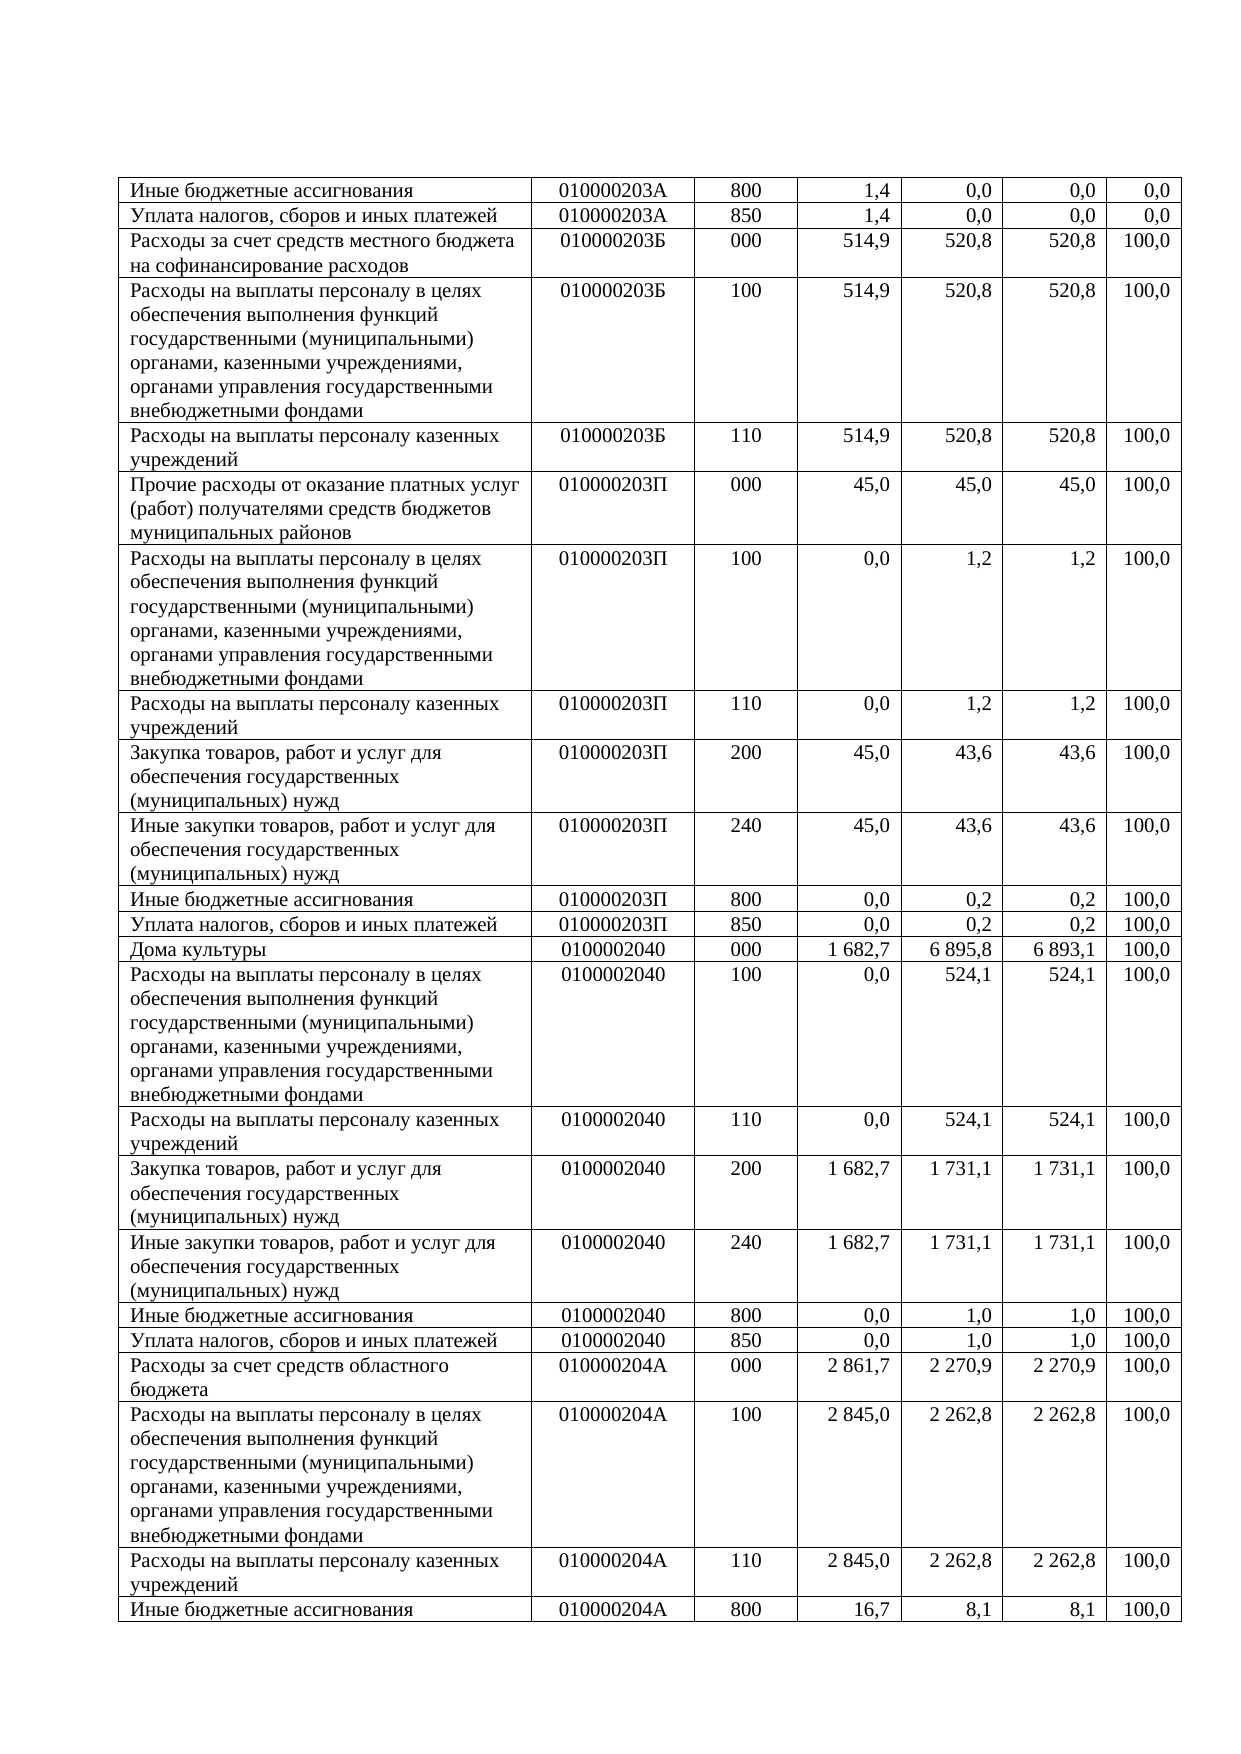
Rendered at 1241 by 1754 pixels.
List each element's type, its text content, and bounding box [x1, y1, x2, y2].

table_cell 800 [695, 178, 797, 202]
table_cell 100,0 [1107, 1230, 1181, 1302]
table_cell 8,1 [902, 1597, 1002, 1621]
table_cell 100,0 [1107, 1107, 1181, 1155]
table_cell Расходы на выплаты персоналу казенных учреждений [119, 1107, 531, 1155]
table_cell 16,7 [798, 1597, 901, 1621]
table_cell 2 262,8 [902, 1402, 1002, 1547]
table_cell Расходы за счет средств областного бюджета [119, 1353, 531, 1401]
table_cell 200 [695, 740, 797, 812]
table_cell 45,0 [798, 813, 901, 885]
table_cell Иные закупки товаров, работ и услуг для обеспечения государственных (муниципальных) нужд [119, 1230, 531, 1302]
table_cell Расходы на выплаты персоналу казенных учреждений [119, 423, 531, 471]
table_cell 1,2 [902, 545, 1002, 690]
table_cell 1,2 [1003, 545, 1106, 690]
table_cell 0100002040 [532, 1230, 694, 1302]
table_cell 520,8 [902, 423, 1002, 471]
table_cell 1 731,1 [1003, 1156, 1106, 1228]
table_cell 0,0 [1107, 203, 1181, 227]
table_cell 100,0 [1107, 472, 1181, 544]
table_cell 100,0 [1107, 1156, 1181, 1228]
table_cell 1,0 [1003, 1328, 1106, 1352]
table_cell 850 [695, 203, 797, 227]
table_cell 2 262,8 [1003, 1548, 1106, 1596]
table_cell 100 [695, 962, 797, 1106]
table_cell 0,2 [1003, 886, 1106, 911]
table_cell 800 [695, 886, 797, 911]
table_cell 1 731,1 [902, 1230, 1002, 1302]
table_cell 100,0 [1107, 937, 1181, 961]
table_cell 524,1 [902, 1107, 1002, 1155]
table_cell 100,0 [1107, 962, 1181, 1106]
table_cell 110 [695, 1548, 797, 1596]
table_cell 0100002040 [532, 937, 694, 961]
table_cell 000 [695, 1353, 797, 1401]
table_cell 100,0 [1107, 423, 1181, 471]
table_cell 800 [695, 1597, 797, 1621]
table_cell 524,1 [902, 962, 1002, 1106]
table_cell 2 262,8 [1003, 1402, 1106, 1547]
table_cell 010000203П [532, 886, 694, 911]
table_cell Дома культуры [119, 937, 531, 961]
table_cell 100,0 [1107, 545, 1181, 690]
table_cell 45,0 [1003, 472, 1106, 544]
table_cell 1 731,1 [902, 1156, 1002, 1228]
table_cell 100,0 [1107, 229, 1181, 277]
table_cell 0,0 [902, 178, 1002, 202]
table_cell 1,0 [902, 1328, 1002, 1352]
table_cell Иные бюджетные ассигнования [119, 1303, 531, 1327]
table_cell 43,6 [902, 813, 1002, 885]
table_cell Расходы за счет средств местного бюджета на софинансирование расходов [119, 229, 531, 277]
table_cell 520,8 [902, 278, 1002, 422]
table_cell Иные бюджетные ассигнования [119, 886, 531, 911]
table_cell 45,0 [798, 472, 901, 544]
table_cell 520,8 [1003, 423, 1106, 471]
table_cell 200 [695, 1156, 797, 1228]
table_cell Иные закупки товаров, работ и услуг для обеспечения государственных (муниципальных) нужд [119, 813, 531, 885]
table_cell 45,0 [902, 472, 1002, 544]
table_cell 1 682,7 [798, 1230, 901, 1302]
table_cell 010000203П [532, 472, 694, 544]
table_cell 100,0 [1107, 691, 1181, 739]
table_cell Уплата налогов, сборов и иных платежей [119, 203, 531, 227]
table_cell 43,6 [902, 740, 1002, 812]
table_cell 100 [695, 278, 797, 422]
table_cell 6 893,1 [1003, 937, 1106, 961]
table_cell 1 731,1 [1003, 1230, 1106, 1302]
table_cell 0100002040 [532, 1303, 694, 1327]
table_cell 0,2 [1003, 912, 1106, 936]
table_cell Закупка товаров, работ и услуг для обеспечения государственных (муниципальных) нужд [119, 1156, 531, 1228]
table_cell Иные бюджетные ассигнования [119, 1597, 531, 1621]
table_cell 0,0 [798, 886, 901, 911]
table_cell 100,0 [1107, 1303, 1181, 1327]
table_cell 010000204A [532, 1548, 694, 1596]
table_cell Расходы на выплаты персоналу казенных учреждений [119, 691, 531, 739]
table_cell 010000203П [532, 740, 694, 812]
table_cell 850 [695, 912, 797, 936]
table_cell 010000203П [532, 813, 694, 885]
table_cell 0,0 [1003, 178, 1106, 202]
table_cell 0,2 [902, 912, 1002, 936]
table_cell 43,6 [1003, 813, 1106, 885]
table_cell 520,8 [1003, 278, 1106, 422]
table_cell 1,4 [798, 178, 901, 202]
table_cell 0,0 [798, 545, 901, 690]
table_cell 010000203П [532, 545, 694, 690]
table_cell 0100002040 [532, 1328, 694, 1352]
table_cell 43,6 [1003, 740, 1106, 812]
table_cell 2 845,0 [798, 1548, 901, 1596]
table_cell 524,1 [1003, 1107, 1106, 1155]
table_cell 100 [695, 545, 797, 690]
table_cell 010000203A [532, 203, 694, 227]
table_cell 240 [695, 813, 797, 885]
table_cell 100,0 [1107, 1548, 1181, 1596]
table_cell 0,0 [798, 1303, 901, 1327]
table_cell 2 845,0 [798, 1402, 901, 1547]
table_cell 1,0 [902, 1303, 1002, 1327]
table_cell 0,0 [798, 962, 901, 1106]
table_cell Уплата налогов, сборов и иных платежей [119, 1328, 531, 1352]
table_cell 000 [695, 937, 797, 961]
table_cell 010000204A [532, 1353, 694, 1401]
table_cell Закупка товаров, работ и услуг для обеспечения государственных (муниципальных) нужд [119, 740, 531, 812]
table_cell 0100002040 [532, 962, 694, 1106]
table_cell 000 [695, 229, 797, 277]
table_cell 514,9 [798, 278, 901, 422]
table_cell 520,8 [902, 229, 1002, 277]
table_cell 2 861,7 [798, 1353, 901, 1401]
table_cell 100,0 [1107, 1402, 1181, 1547]
table_cell 0,0 [798, 912, 901, 936]
table_cell 800 [695, 1303, 797, 1327]
table_cell 6 895,8 [902, 937, 1002, 961]
table_cell 0,0 [798, 691, 901, 739]
table_cell 1 682,7 [798, 937, 901, 961]
table_cell 1 682,7 [798, 1156, 901, 1228]
table_cell 0,0 [902, 203, 1002, 227]
table_cell 100,0 [1107, 740, 1181, 812]
table_cell 1,2 [902, 691, 1002, 739]
table_cell 514,9 [798, 229, 901, 277]
table_cell 010000203A [532, 178, 694, 202]
table_cell 0,0 [798, 1107, 901, 1155]
table_cell 0,0 [1107, 178, 1181, 202]
table_cell 514,9 [798, 423, 901, 471]
table_cell 100,0 [1107, 1597, 1181, 1621]
table_cell 100,0 [1107, 1328, 1181, 1352]
table_cell 2 270,9 [1003, 1353, 1106, 1401]
table_cell 0,0 [1003, 203, 1106, 227]
table_cell 240 [695, 1230, 797, 1302]
table_cell 110 [695, 1107, 797, 1155]
table_cell 520,8 [1003, 229, 1106, 277]
table_cell 2 262,8 [902, 1548, 1002, 1596]
table_cell Расходы на выплаты персоналу казенных учреждений [119, 1548, 531, 1596]
table_cell 010000203П [532, 912, 694, 936]
table_cell 8,1 [1003, 1597, 1106, 1621]
table_cell 1,2 [1003, 691, 1106, 739]
table_cell 100,0 [1107, 813, 1181, 885]
table_cell 0,0 [798, 1328, 901, 1352]
table_cell 1,4 [798, 203, 901, 227]
table_cell 010000203П [532, 691, 694, 739]
table_cell 2 270,9 [902, 1353, 1002, 1401]
table_cell Уплата налогов, сборов и иных платежей [119, 912, 531, 936]
table_cell 524,1 [1003, 962, 1106, 1106]
table_cell 100,0 [1107, 278, 1181, 422]
table_cell 850 [695, 1328, 797, 1352]
table_cell 0,2 [902, 886, 1002, 911]
table_cell 1,0 [1003, 1303, 1106, 1327]
table_cell 010000203Б [532, 229, 694, 277]
table_cell 010000203Б [532, 278, 694, 422]
table_cell 100,0 [1107, 886, 1181, 911]
table_cell 110 [695, 423, 797, 471]
table_cell 110 [695, 691, 797, 739]
table_cell 100,0 [1107, 912, 1181, 936]
table_cell 45,0 [798, 740, 901, 812]
table_cell 0100002040 [532, 1107, 694, 1155]
table_cell 010000203Б [532, 423, 694, 471]
table_cell Иные бюджетные ассигнования [119, 178, 531, 202]
table_cell 0100002040 [532, 1156, 694, 1228]
table_cell Прочие расходы от оказание платных услуг (работ) получателями средств бюджетов муниципальных районов [119, 472, 531, 544]
table_cell 000 [695, 472, 797, 544]
table_cell 010000204A [532, 1402, 694, 1547]
table_cell 010000204A [532, 1597, 694, 1621]
table_cell 100 [695, 1402, 797, 1547]
table_cell 100,0 [1107, 1353, 1181, 1401]
